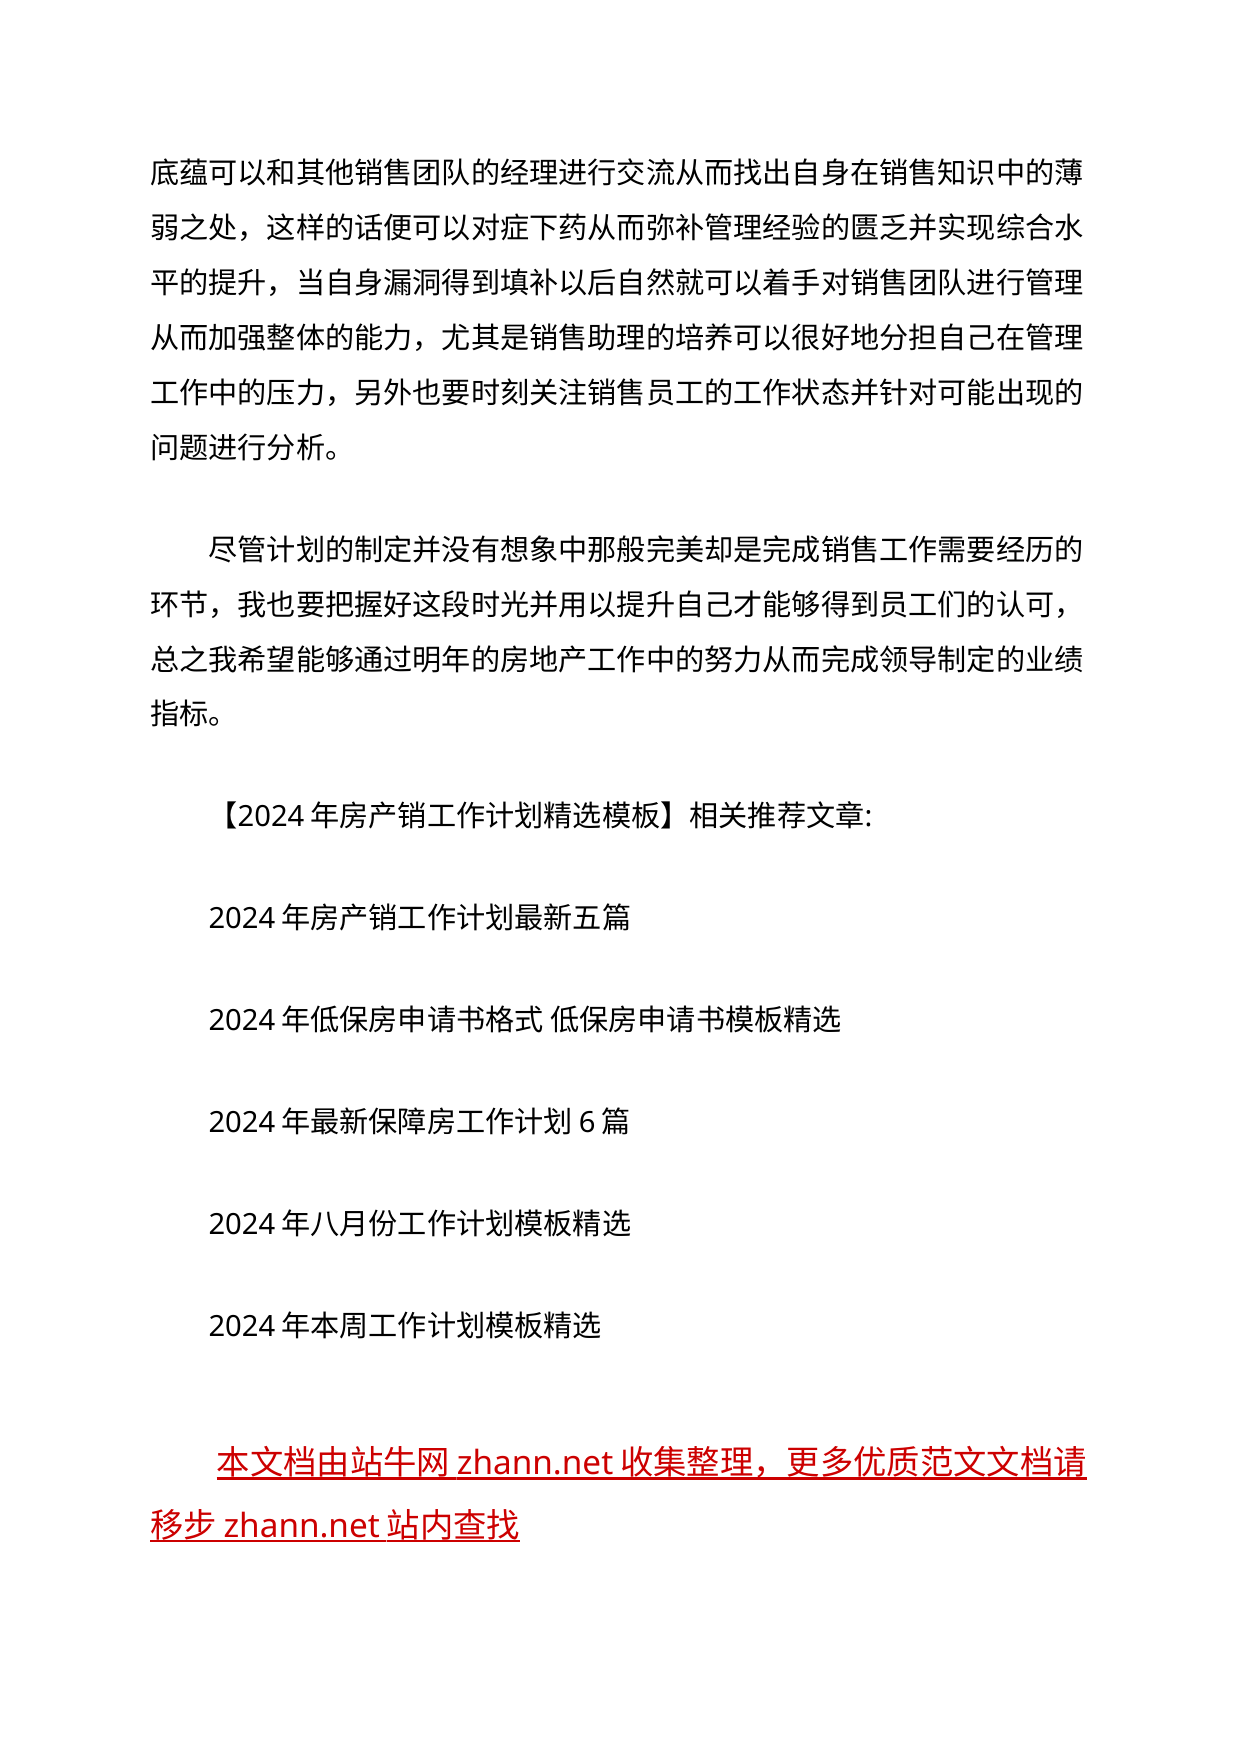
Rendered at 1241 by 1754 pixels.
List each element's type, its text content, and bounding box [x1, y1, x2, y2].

text 【2024年房产销工作计划精选模板】相关推荐文章: [150, 793, 1090, 835]
text 尽管计划的制定并没有想象中那般完美却是完成销售工作需要经历的环节，我也要把握好这段时光并用以提升自己才能够得到员工们的认可，总之我希望能够通过明年的房地产工作中的努力从而完成领导制定的业绩指标。 [150, 526, 1090, 733]
text 2024年最新保障房工作计划6篇 [150, 1099, 1090, 1141]
text 2024年本周工作计划模板精选 [150, 1303, 1090, 1345]
text 2024年房产销工作计划最新五篇 [150, 895, 1090, 937]
text 2024年低保房申请书格式 低保房申请书模板精选 [150, 997, 1090, 1039]
text 本文档由站牛网zhann.net收集整理，更多优质范文文档请移步zhann.net站内查找 [150, 1436, 1090, 1547]
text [150, 150, 1090, 467]
text 2024年八月份工作计划模板精选 [150, 1201, 1090, 1243]
